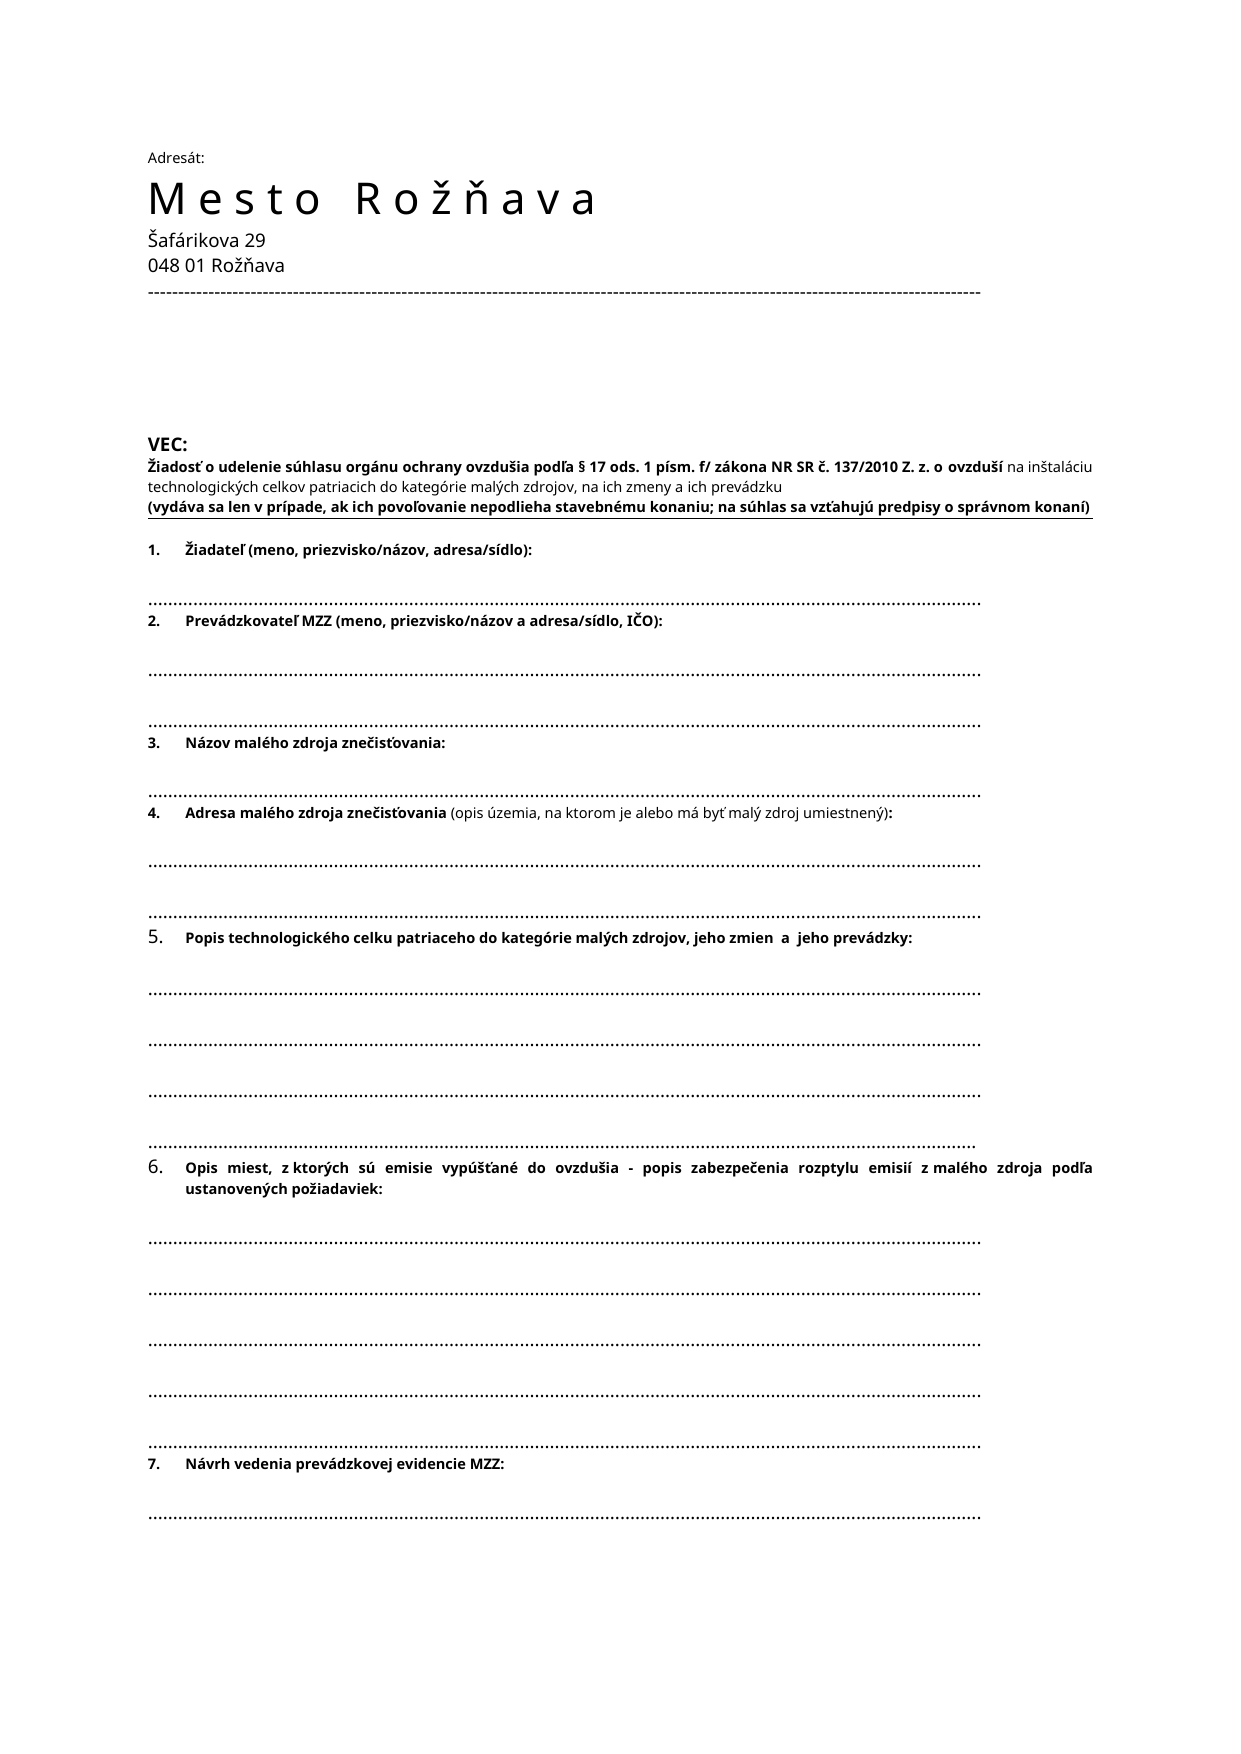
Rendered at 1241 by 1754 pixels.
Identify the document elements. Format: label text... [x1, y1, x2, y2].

text ------------------------------------------------------------------------------------------------------------------------------------------ [148, 278, 1093, 304]
text ...................................................................................................................................................................... [148, 1224, 1093, 1250]
text ...................................................................................................................................................................... [148, 898, 1093, 924]
list Prevádzkovateľ MZZ (meno, priezvisko/názov a adresa/sídlo, IČO): [148, 610, 1093, 630]
list Žiadateľ (meno, priezvisko/názov, adresa/sídlo): [148, 539, 1093, 559]
text ...................................................................................................................................................................... [148, 1429, 1093, 1454]
text ...................................................................................................................................................................... [148, 1276, 1093, 1301]
text VEC: [148, 431, 1093, 457]
subtitle (vydáva sa len v prípade, ak ich povoľovanie nepodlieha stavebnému konaniu; na súhlas sa vzťahujú predpisy o správnom konaní) [148, 497, 1093, 518]
text ...................................................................................................................................................................... [148, 1378, 1093, 1403]
list Opis miest, z ktorých sú emisie vypúšťané do ovzdušia - popis zabezpečenia rozptylu emisií z malého zdroja podľa ustanovených požiadaviek: [148, 1153, 1093, 1199]
list Názov malého zdroja znečisťovania: [148, 732, 1093, 752]
text ...................................................................................................................................................................... [148, 1077, 1093, 1102]
list Návrh vedenia prevádzkovej evidencie MZZ: [148, 1454, 1093, 1474]
list Adresa malého zdroja znečisťovania (opis územia, na ktorom je alebo má byť malý zdroj umiestnený): [148, 803, 1093, 823]
list Popis technologického celku patriaceho do kategórie malých zdrojov, jeho zmien a jeho prevádzky: [148, 924, 1093, 949]
text ...................................................................................................................................................................... [148, 656, 1093, 681]
title M e s t o R o ž ň a v a [148, 167, 1093, 227]
text ...................................................................................................................................................................... [148, 1026, 1093, 1051]
text ...................................................................................................................................................................... [148, 707, 1093, 732]
text ..................................................................................................................................................................... [148, 1128, 1093, 1153]
text ...................................................................................................................................................................... [148, 975, 1093, 1000]
title 048 01 Rožňava [148, 253, 1093, 278]
text ...................................................................................................................................................................... [148, 585, 1093, 610]
text ...................................................................................................................................................................... [148, 1499, 1093, 1525]
text ...................................................................................................................................................................... [148, 1327, 1093, 1352]
text ...................................................................................................................................................................... [148, 778, 1093, 803]
subtitle Žiadosť o udelenie súhlasu orgánu ochrany ovzdušia podľa § 17 ods. 1 písm. f/ zákona NR SR č. 137/2010 Z. z. o ovzduší na inštaláciu technologických celkov patriacich do kategórie malých zdrojov, na ich zmeny a ich prevádzku [148, 457, 1093, 497]
title Šafárikova 29 [148, 227, 1093, 253]
text ...................................................................................................................................................................... [148, 847, 1093, 873]
title Adresát: [148, 148, 1093, 167]
